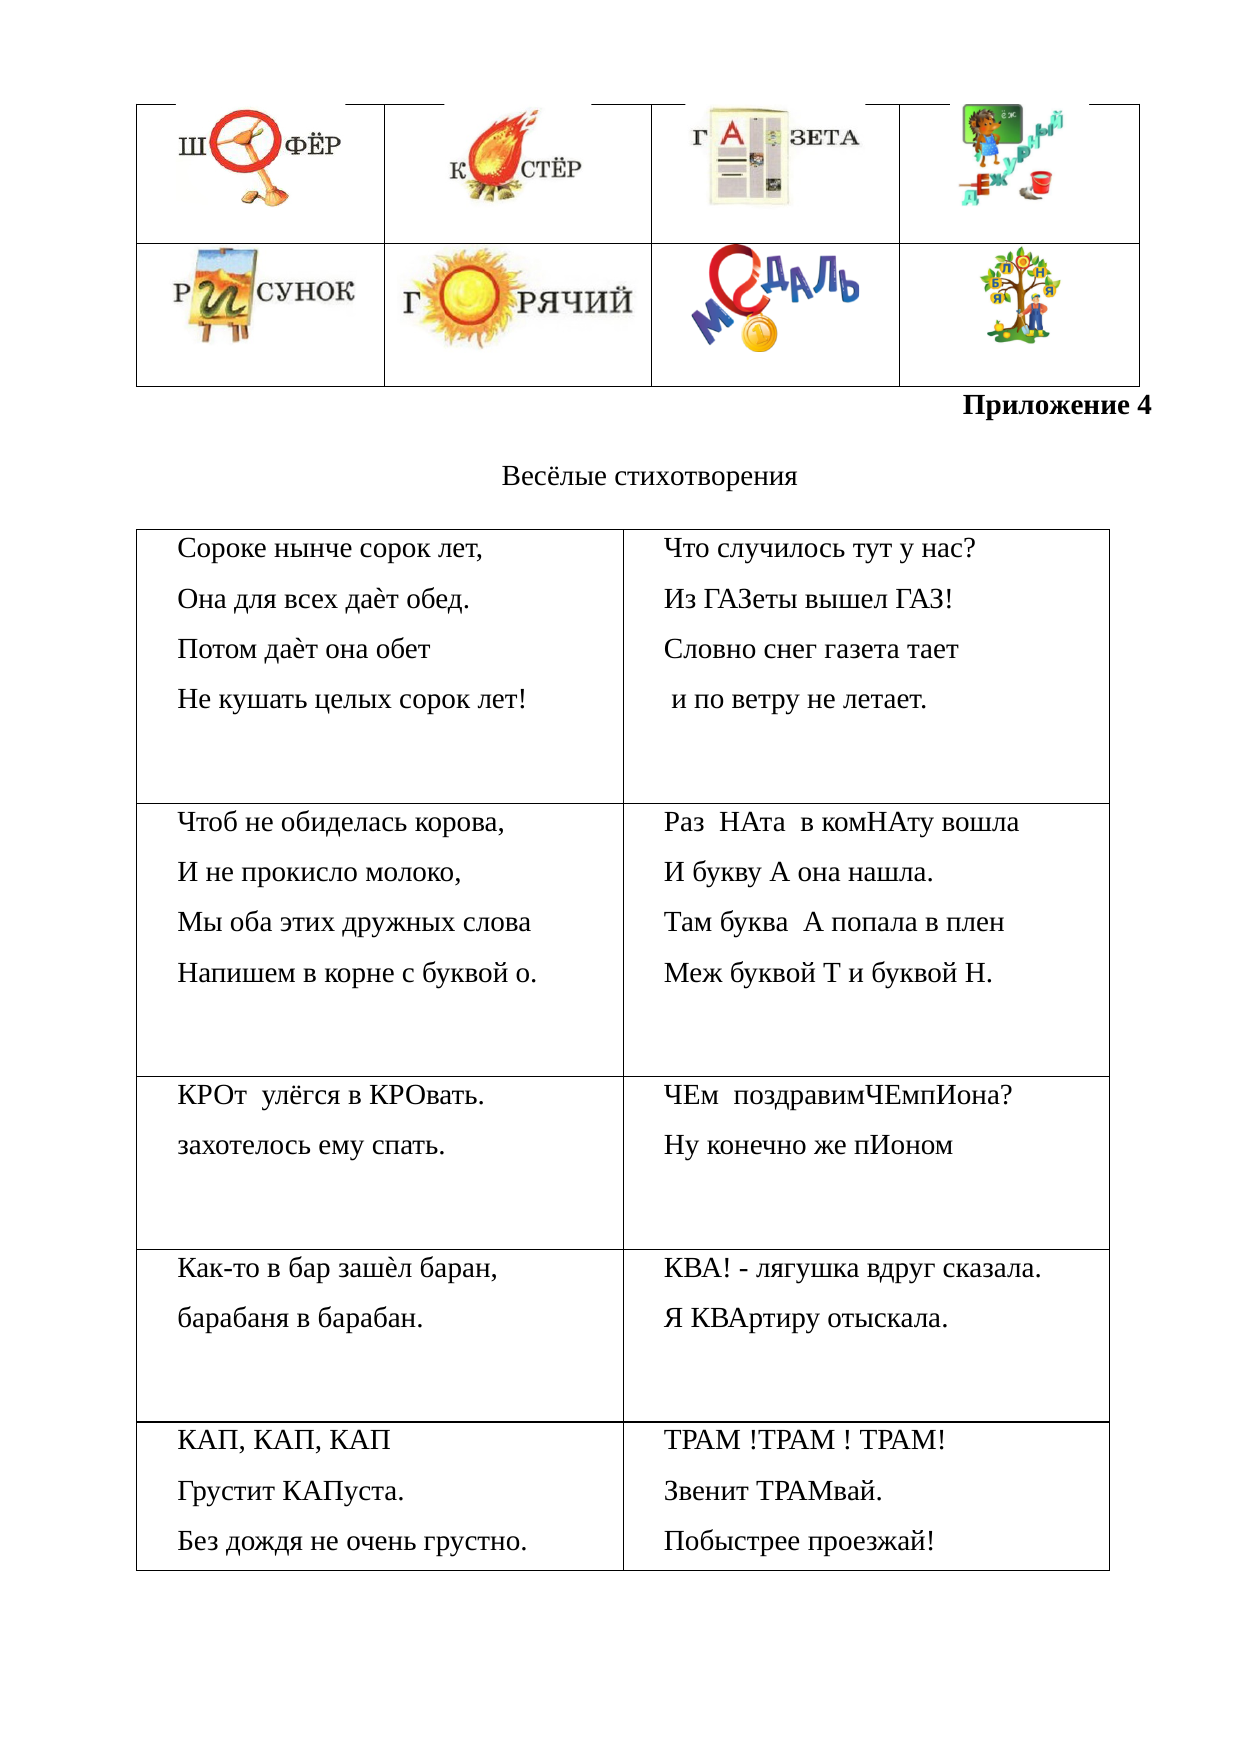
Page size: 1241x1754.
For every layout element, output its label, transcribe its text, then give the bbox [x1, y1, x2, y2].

table_cell КРОт улёгся в КРОвать. захотелось ему спать. [137, 1077, 623, 1249]
table_cell Как-то в бар зашѐл баран, барабаня в барабан. [137, 1250, 623, 1421]
table_cell [900, 105, 1139, 243]
table_header Сороке нынче сорок лет, Она для всех даѐт обед. Потом даѐт она обет Не кушать целых сорок лет! [137, 530, 623, 803]
picture [444, 104, 592, 210]
text Приложение 4 [148, 387, 1152, 421]
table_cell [137, 1423, 623, 1570]
table_header Что случилось тут у нас? Из ГАЗеты вышел ГАЗ! Словно снег газета тает и по ветру не летает. [624, 530, 1109, 803]
table_cell [137, 244, 384, 386]
table_cell Чтоб не обиделась корова, И не прокисло молоко, Мы оба этих дружных слова Напишем в корне с буквой о. [137, 804, 623, 1076]
table_cell [652, 105, 899, 243]
table_cell [137, 105, 384, 243]
picture [950, 104, 1090, 210]
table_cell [624, 1423, 1109, 1570]
table_cell КВА! - лягушка вдруг сказала. Я КВАртиру отыскала. [624, 1250, 1109, 1421]
table_cell [385, 105, 651, 243]
picture [968, 244, 1072, 348]
table_cell [652, 244, 899, 386]
picture [691, 244, 860, 352]
table_cell [900, 244, 1139, 386]
picture [685, 104, 866, 210]
picture [175, 104, 346, 210]
table_cell ЧЕм поздравимЧЕмпИона? Ну конечно же пИоном [624, 1077, 1109, 1249]
table_cell Раз НАта в комНАту вошла И букву А она нашла. Там буква А попала в плен Меж буквой Т и буквой Н. [624, 804, 1109, 1076]
picture [164, 244, 358, 353]
text Весёлые стихотворения [148, 458, 1152, 492]
table_cell [385, 244, 651, 386]
picture [396, 244, 639, 353]
